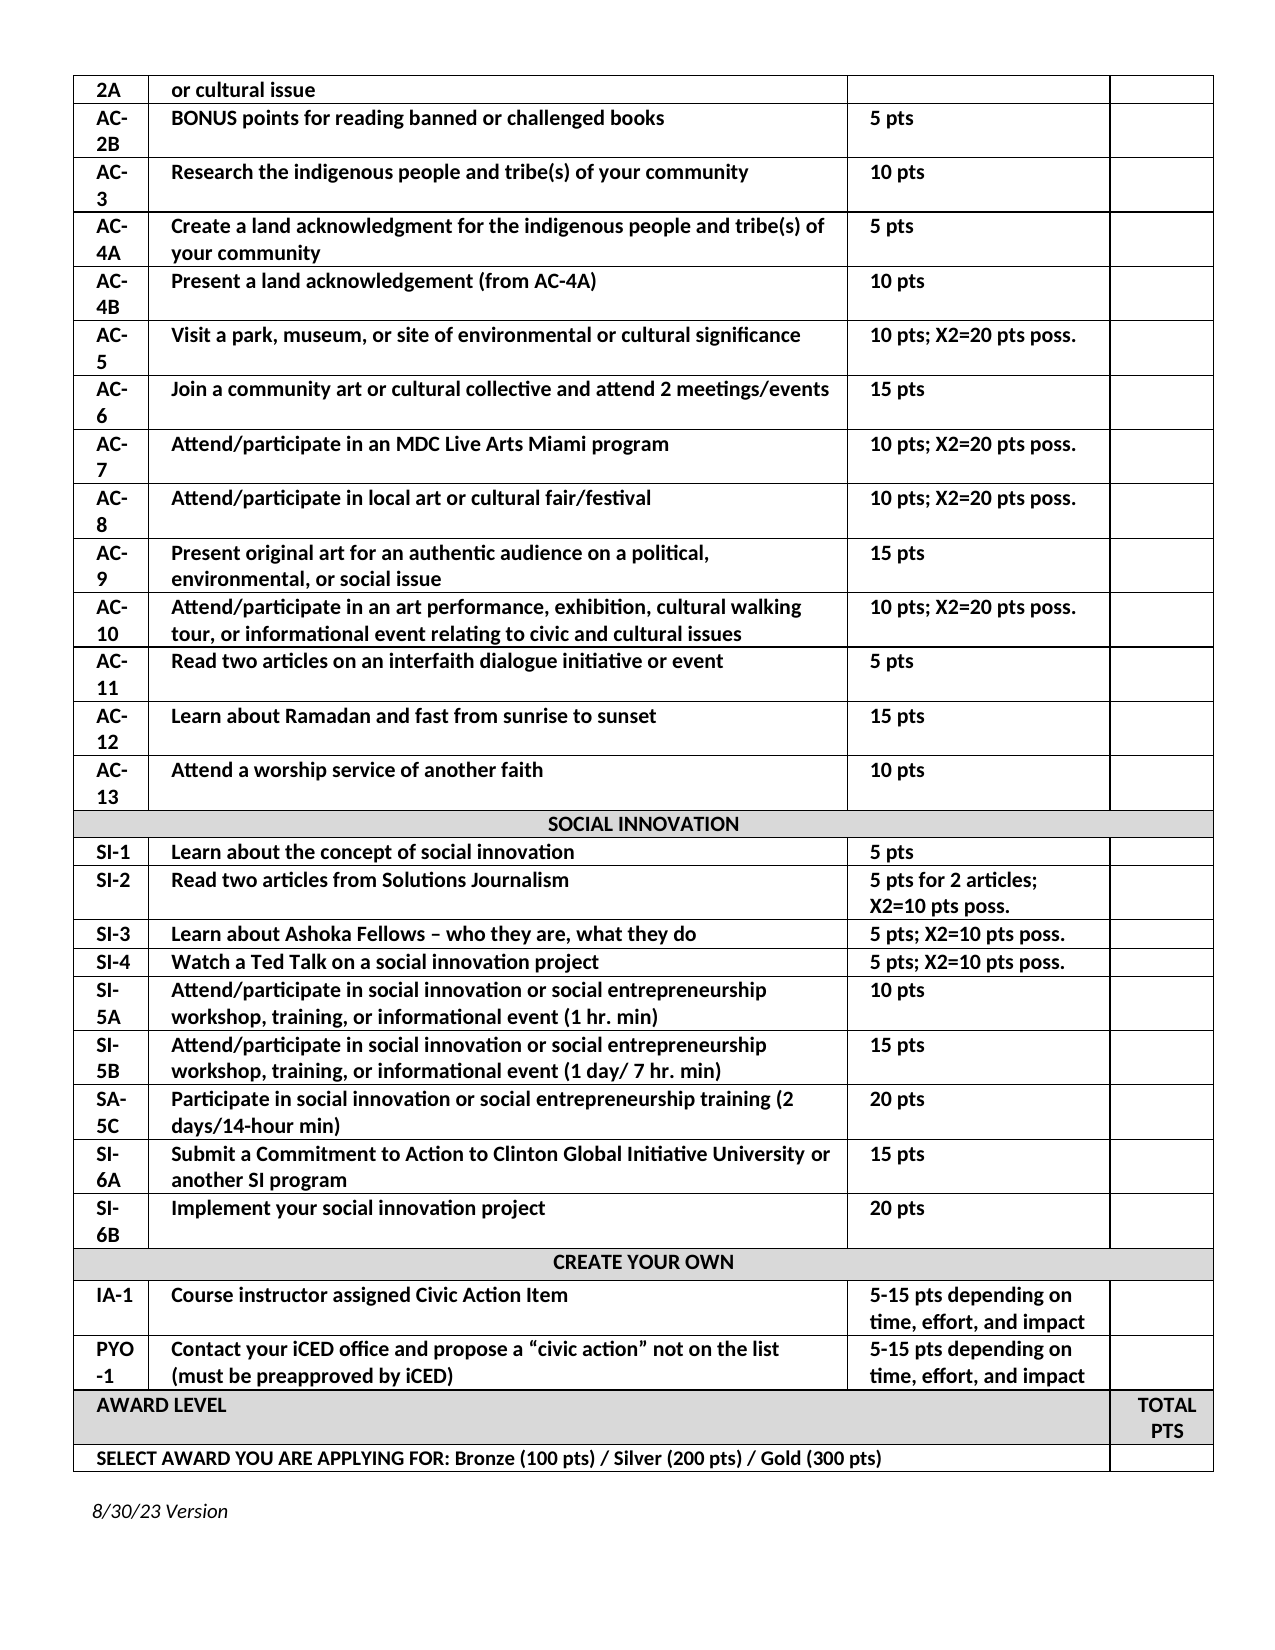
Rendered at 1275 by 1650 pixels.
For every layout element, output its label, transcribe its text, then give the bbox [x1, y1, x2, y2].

table_cell Join a community art or cultural collective and attend 2 meetings/events [149, 376, 847, 429]
table_cell [1111, 430, 1213, 483]
table_cell TOTAL PTS [1111, 1391, 1213, 1444]
table_cell 5 pts for 2 articles; X2=10 pts poss. [848, 866, 1109, 919]
table_cell SI-5B [74, 1031, 148, 1084]
table_cell [1111, 920, 1213, 947]
table_cell Research the indigenous people and tribe(s) of your community [149, 158, 847, 211]
table_cell 15 pts [848, 76, 1109, 103]
table_cell Read two articles on an interfaith dialogue initiative or event [149, 648, 847, 701]
table_cell 20 pts [848, 1194, 1109, 1247]
table_cell AC-6 [74, 376, 148, 429]
table_cell Present original art for an authentic audience on a political, environmental, or social issue [149, 539, 847, 592]
table_cell AC-2A [74, 76, 148, 103]
table_cell 10 pts [848, 267, 1109, 320]
table_cell 10 pts; X2=20 pts poss. [848, 593, 1109, 646]
table_cell [1111, 702, 1213, 755]
table_cell SI-6B [74, 1194, 148, 1247]
table_cell 5-15 pts depending on time, effort, and impact [848, 1336, 1109, 1389]
table_cell [1111, 321, 1213, 374]
table_cell AC-10 [74, 593, 148, 646]
table_cell [1111, 267, 1213, 320]
table_cell SI-1 [74, 838, 148, 865]
table_cell SI-5A [74, 977, 148, 1030]
table_cell AC-4A [74, 213, 148, 266]
table_cell AC-4B [74, 267, 148, 320]
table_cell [149, 76, 847, 103]
table_cell [1111, 104, 1213, 157]
table_cell Attend/participate in an art performance, exhibition, cultural walking tour, or informational event relating to civic and cultural issues [149, 593, 847, 646]
table_cell SI-2 [74, 866, 148, 919]
table_cell AC-7 [74, 430, 148, 483]
table_cell 10 pts; X2=20 pts poss. [848, 321, 1109, 374]
table_cell Attend/participate in an MDC Live Arts Miami program [149, 430, 847, 483]
table_cell SELECT AWARD YOU ARE APPLYING FOR: Bronze (100 pts) / Silver (200 pts) / Gold (300 pts) [74, 1445, 1109, 1471]
table_cell Attend/participate in social innovation or social entrepreneurship workshop, training, or informational event (1 day/ 7 hr. min) [149, 1031, 847, 1084]
table_cell Course instructor assigned Civic Action Item [149, 1281, 847, 1334]
table_cell [1111, 1445, 1213, 1471]
table_cell 5 pts; X2=10 pts poss. [848, 920, 1109, 947]
table_cell AC-13 [74, 756, 148, 809]
table_cell [1111, 977, 1213, 1030]
table_cell 5 pts [848, 648, 1109, 701]
table_cell Participate in social innovation or social entrepreneurship training (2 days/14-hour min) [149, 1085, 847, 1139]
table_cell [1111, 1194, 1213, 1247]
table_cell Attend/participate in local art or cultural fair/festival [149, 484, 847, 538]
table_cell AC-12 [74, 702, 148, 755]
table_cell 10 pts [848, 756, 1109, 809]
table_cell Learn about Ramadan and fast from sunrise to sunset [149, 702, 847, 755]
table_cell 10 pts [848, 977, 1109, 1030]
table_cell Read two articles from Solutions Journalism [149, 866, 847, 919]
table_cell SI-6A [74, 1140, 148, 1193]
table_cell Present a land acknowledgement (from AC-4A) [149, 267, 847, 320]
table_cell [1111, 949, 1213, 976]
table_cell PYO-1 [74, 1336, 148, 1389]
table_cell BONUS points for reading banned or challenged books [149, 104, 847, 157]
table_cell [1111, 76, 1213, 103]
table_cell AWARD LEVEL [74, 1391, 1109, 1444]
table_cell Implement your social innovation project [149, 1194, 847, 1247]
table_cell AC-11 [74, 648, 148, 701]
table_cell [1111, 158, 1213, 211]
table_cell [1111, 838, 1213, 865]
table_cell 5 pts; X2=10 pts poss. [848, 949, 1109, 976]
table_cell [1111, 593, 1213, 646]
table_cell [1111, 376, 1213, 429]
table_cell 10 pts; X2=20 pts poss. [848, 484, 1109, 538]
table_cell [1111, 756, 1213, 809]
table_cell 15 pts [848, 1140, 1109, 1193]
table_cell Attend a worship service of another faith [149, 756, 847, 809]
table_cell Visit a park, museum, or site of environmental or cultural significance [149, 321, 847, 374]
table_cell CREATE YOUR OWN [74, 1249, 1213, 1280]
text 8/30/23 Version [92, 1498, 1215, 1524]
table_cell AC-8 [74, 484, 148, 538]
table_cell Watch a Ted Talk on a social innovation project [149, 949, 847, 976]
table_cell 5 pts [848, 838, 1109, 865]
table_cell [1111, 539, 1213, 592]
table_cell 15 pts [848, 376, 1109, 429]
table_cell [1111, 1031, 1213, 1084]
table_cell 10 pts [848, 158, 1109, 211]
table_cell [1111, 1281, 1213, 1334]
table_cell 15 pts [848, 702, 1109, 755]
table_cell IA-1 [74, 1281, 148, 1334]
table_cell Learn about the concept of social innovation [149, 838, 847, 865]
table_cell 15 pts [848, 1031, 1109, 1084]
table_cell SI-3 [74, 920, 148, 947]
table_cell [1111, 866, 1213, 919]
table_cell 10 pts; X2=20 pts poss. [848, 430, 1109, 483]
table_cell SA-5C [74, 1085, 148, 1139]
table_cell 5 pts [848, 104, 1109, 157]
table_cell Attend/participate in social innovation or social entrepreneurship workshop, training, or informational event (1 hr. min) [149, 977, 847, 1030]
table_cell SI-4 [74, 949, 148, 976]
table_cell Learn about Ashoka Fellows – who they are, what they do [149, 920, 847, 947]
table_cell [1111, 648, 1213, 701]
table_cell 5-15 pts depending on time, effort, and impact [848, 1281, 1109, 1334]
table_cell 15 pts [848, 539, 1109, 592]
table_cell Create a land acknowledgment for the indigenous people and tribe(s) of your community [149, 213, 847, 266]
table_cell AC-9 [74, 539, 148, 592]
table_cell [1111, 484, 1213, 538]
table_cell Submit a Commitment to Action to Clinton Global Initiative University or another SI program [149, 1140, 847, 1193]
table_cell AC-3 [74, 158, 148, 211]
table_cell AC-5 [74, 321, 148, 374]
table_cell 5 pts [848, 213, 1109, 266]
table_cell AC-2B [74, 104, 148, 157]
table_cell [1111, 1085, 1213, 1139]
table_cell [1111, 1140, 1213, 1193]
table_cell [1111, 1336, 1213, 1389]
table_cell Contact your iCED office and propose a “civic action” not on the list (must be preapproved by iCED) [149, 1336, 847, 1389]
table_cell 20 pts [848, 1085, 1109, 1139]
table_cell [1111, 213, 1213, 266]
table_cell SOCIAL INNOVATION [74, 811, 1213, 837]
